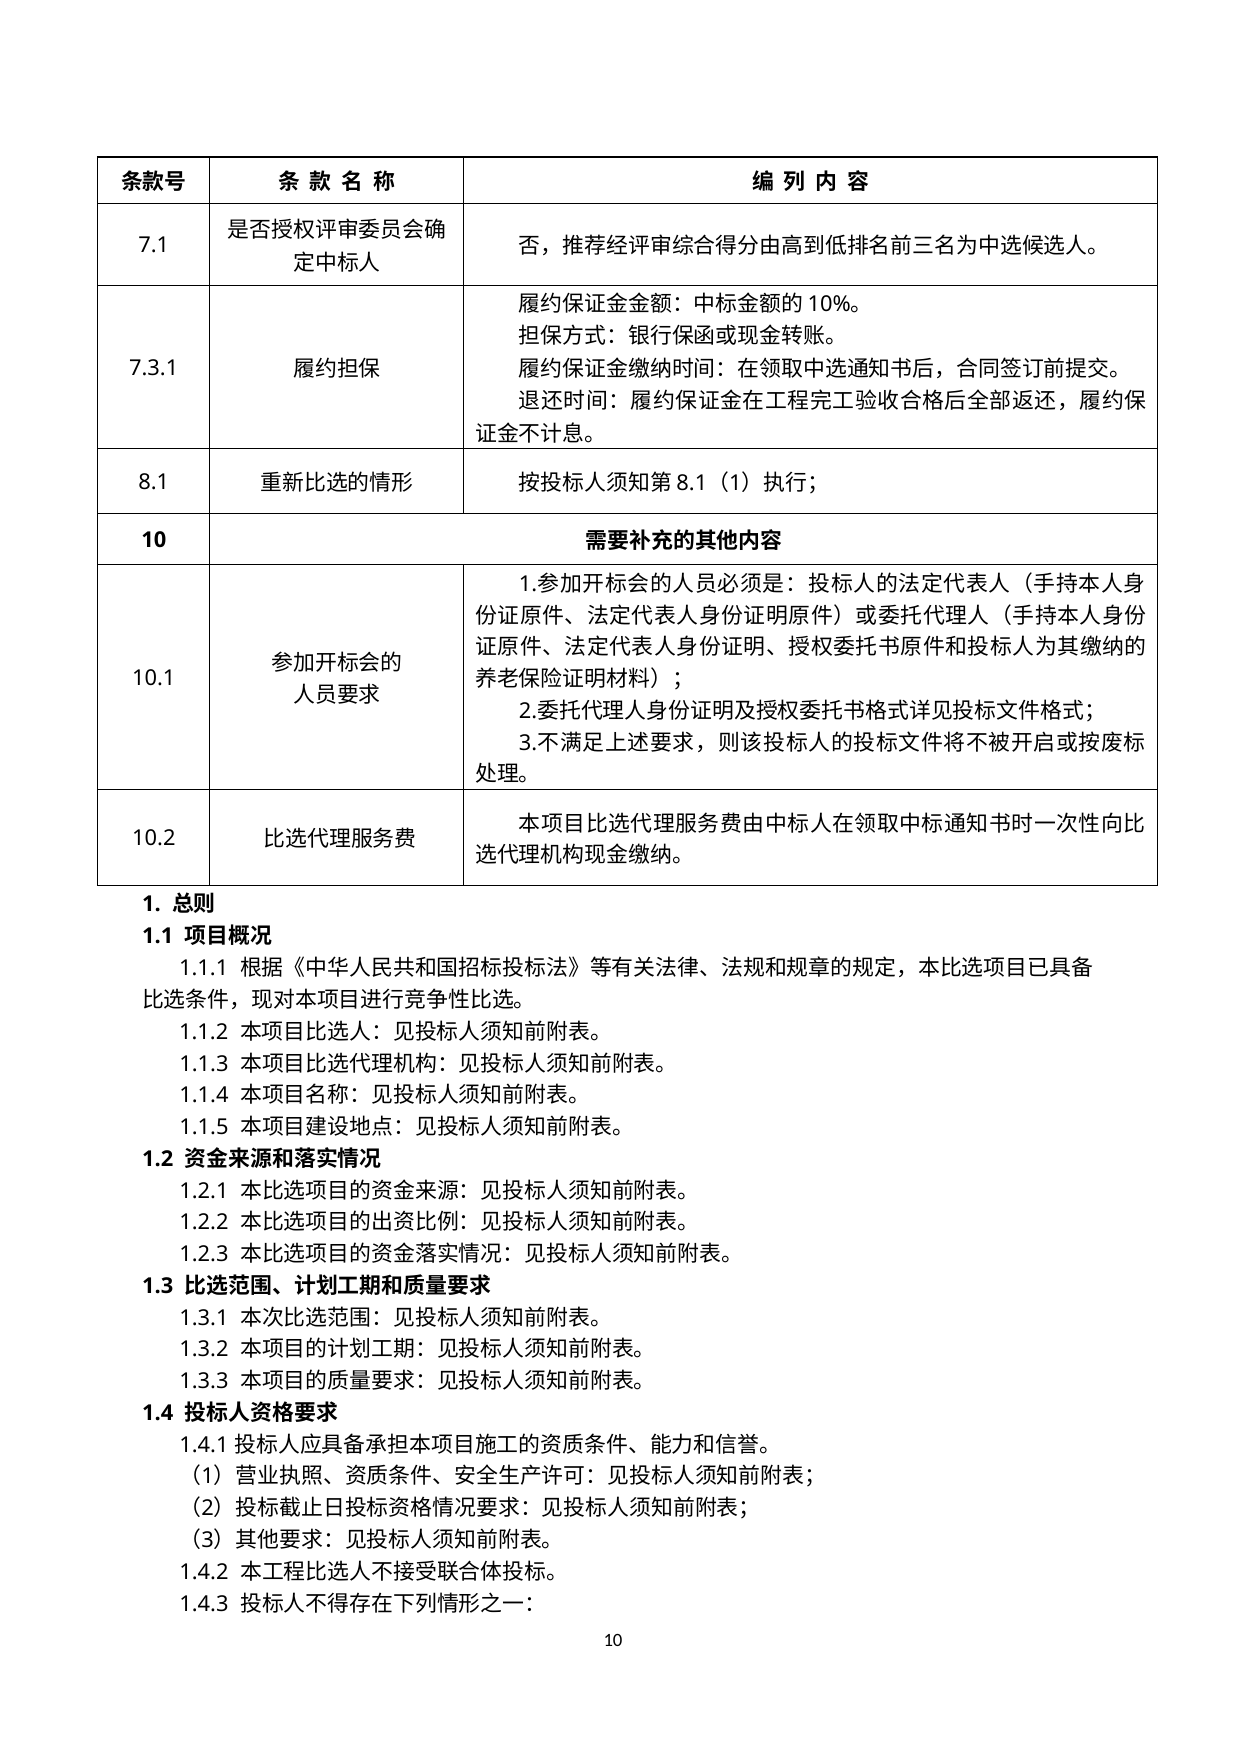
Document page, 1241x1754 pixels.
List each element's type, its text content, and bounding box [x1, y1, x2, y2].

table_cell 参加开标会的 人员要求 [210, 565, 463, 789]
text 1.1.5 本项目建设地点：见投标人须知前附表。 [179, 1109, 1098, 1141]
text 1.3.2 本项目的计划工期：见投标人须知前附表。 [179, 1331, 1098, 1363]
text 1.1.4 本项目名称：见投标人须知前附表。 [179, 1077, 1098, 1109]
text 1.1.3 本项目比选代理机构：见投标人须知前附表。 [179, 1046, 1098, 1077]
text 1.4.1 投标人应具备承担本项目施工的资质条件、能力和信誉。 [142, 1427, 1098, 1458]
table_cell 10 [98, 514, 209, 564]
text 1.4.2 本工程比选人不接受联合体投标。 [142, 1554, 1098, 1586]
table_cell 7.1 [98, 204, 209, 284]
text 1.2.2 本比选项目的出资比例：见投标人须知前附表。 [179, 1204, 1098, 1236]
table_cell 履约保证金金额：中标金额的10%。 担保方式：银行保函或现金转账。 履约保证金缴纳时间：在领取中选通知书后，合同签订前提交。 退还时间：履约保证金在工程完工验收合格后全部返还，履约保证金不计息。 [464, 286, 1157, 448]
text 1.1.2 本项目比选人：见投标人须知前附表。 [142, 1014, 1098, 1046]
table_cell 10.2 [98, 790, 209, 885]
subtitle 1.2 资金来源和落实情况 [142, 1141, 1098, 1173]
subtitle 1.1 项目概况 [142, 918, 1098, 950]
table_cell 是否授权评审委员会确定中标人 [210, 204, 463, 284]
subtitle 1.3 比选范围、计划工期和质量要求 [142, 1268, 1098, 1300]
table_cell 8.1 [98, 449, 209, 513]
table_cell 比选代理服务费 [210, 790, 463, 885]
table_cell 需要补充的其他内容 [210, 514, 1157, 564]
table_cell 1.参加开标会的人员必须是：投标人的法定代表人（手持本人身份证原件、法定代表人身份证明原件）或委托代理人（手持本人身份证原件、法定代表人身份证明、授权委托书原件和投标人为其缴纳的养老保险证明材料）； 2.委托代理人身份证明及授权委托书格式详见投标文件格式； 3.不满足上述要求，则该投标人的投标文件将不被开启或按废标处理。 [464, 565, 1157, 789]
table_header 条款号 [98, 158, 209, 203]
text （3）其他要求：见投标人须知前附表。 [142, 1522, 1098, 1554]
table_cell 10.1 [98, 565, 209, 789]
table_header 条 款 名 称 [210, 158, 463, 203]
text 1.2.3 本比选项目的资金落实情况：见投标人须知前附表。 [179, 1236, 1098, 1268]
table_cell 本项目比选代理服务费由中标人在领取中标通知书时一次性向比选代理机构现金缴纳。 [464, 790, 1157, 885]
text 1.3.1 本次比选范围：见投标人须知前附表。 [179, 1300, 1098, 1331]
table_cell 履约担保 [210, 286, 463, 448]
subtitle 1.4 投标人资格要求 [142, 1395, 1098, 1427]
subtitle 1. 总则 [142, 886, 1098, 918]
text 1.3.3 本项目的质量要求：见投标人须知前附表。 [179, 1363, 1098, 1395]
text 1.1.1 根据《中华人民共和国招标投标法》等有关法律、法规和规章的规定，本比选项目已具备比选条件，现对本项目进行竞争性比选。 [142, 950, 1098, 1014]
table_cell 否，推荐经评审综合得分由高到低排名前三名为中选候选人。 [464, 204, 1157, 284]
text （1）营业执照、资质条件、安全生产许可：见投标人须知前附表； [142, 1458, 1098, 1490]
text （2）投标截止日投标资格情况要求：见投标人须知前附表； [142, 1490, 1098, 1522]
table_header 编 列 内 容 [464, 158, 1157, 203]
table_cell 7.3.1 [98, 286, 209, 448]
text 1.2.1 本比选项目的资金来源：见投标人须知前附表。 [179, 1173, 1098, 1204]
text 1.4.3 投标人不得存在下列情形之一： [142, 1586, 1098, 1617]
table_cell 按投标人须知第8.1（1）执行； [464, 449, 1157, 513]
table_cell 重新比选的情形 [210, 449, 463, 513]
